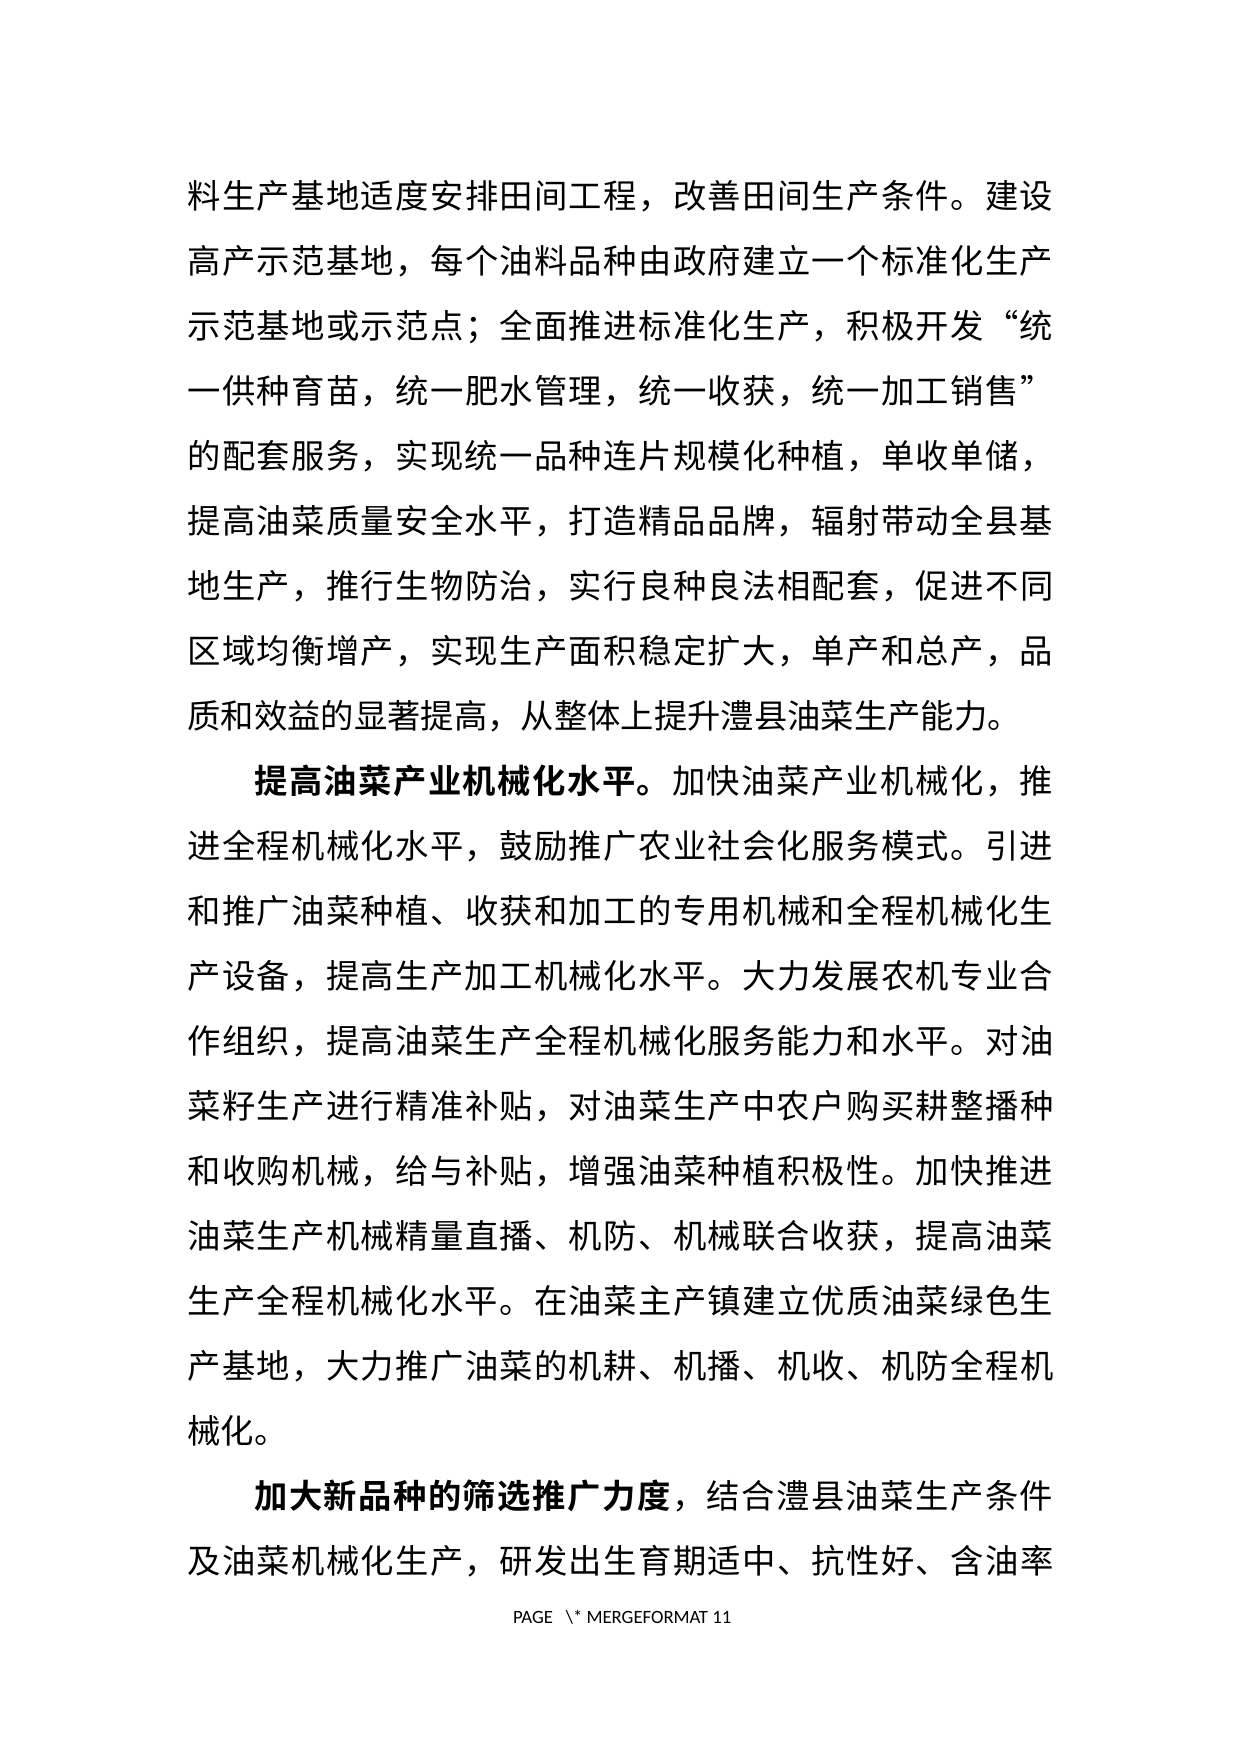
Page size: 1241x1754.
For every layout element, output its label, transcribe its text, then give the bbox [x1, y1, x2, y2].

text 提高油菜产业机械化水平。加快油菜产业机械化，推进全程机械化水平，鼓励推广农业社会化服务模式。引进和推广油菜种植、收获和加工的专用机械和全程机械化生产设备，提高生产加工机械化水平。大力发展农机专业合作组织，提高油菜生产全程机械化服务能力和水平。对油菜籽生产进行精准补贴，对油菜生产中农户购买耕整播种和收购机械，给与补贴，增强油菜种植积极性。加快推进油菜生产机械精量直播、机防、机械联合收获，提高油菜生产全程机械化水平。在油菜主产镇建立优质油菜绿色生产基地，大力推广油菜的机耕、机播、机收、机防全程机械化。 [187, 747, 1053, 1462]
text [187, 1462, 1053, 1592]
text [187, 162, 1053, 747]
